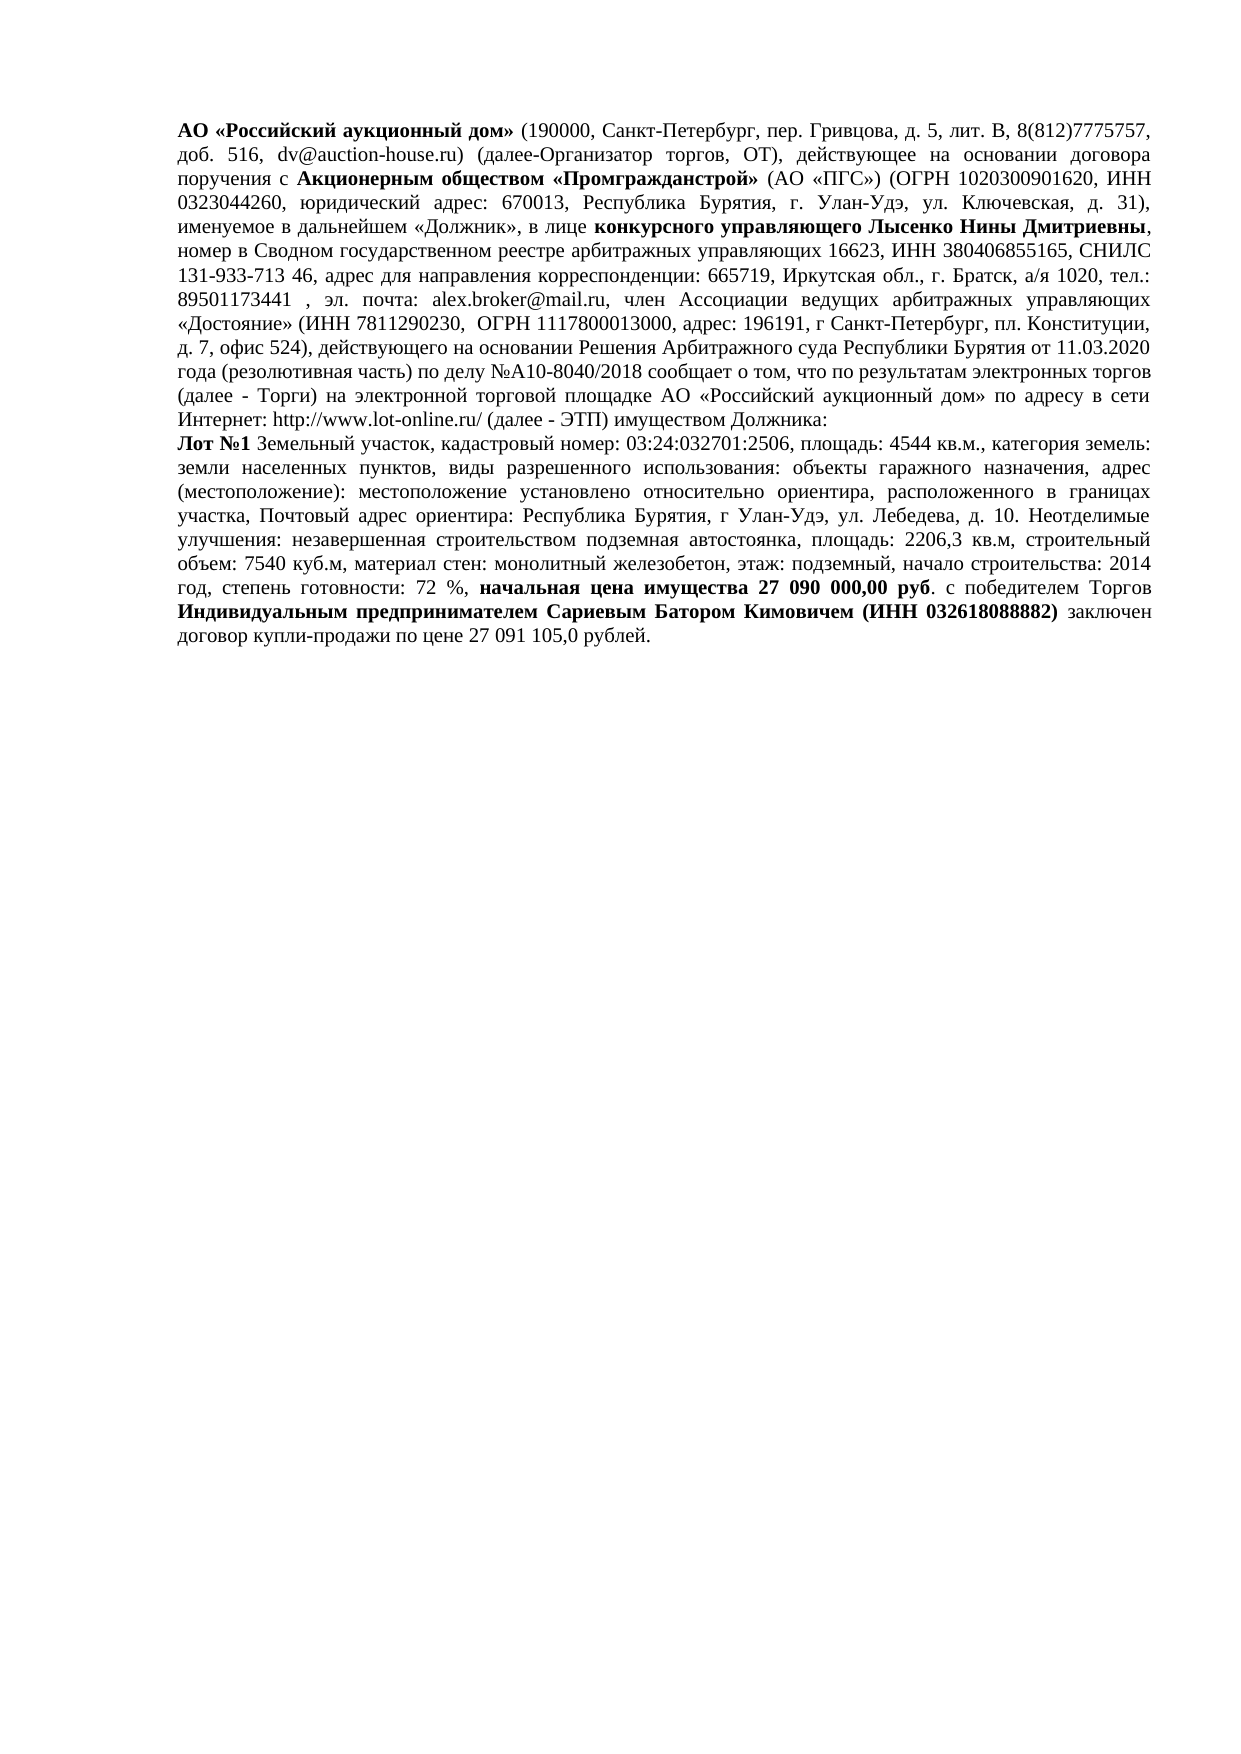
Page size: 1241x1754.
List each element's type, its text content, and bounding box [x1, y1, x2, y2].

text Лот №1 Земельный участок, кадастровый номер: 03:24:032701:2506, площадь: 4544 кв.м., категория земель: земли населенных пунктов, виды разрешенного использования: объекты гаражного назначения, адрес (местоположение): местоположение установлено относительно ориентира, расположенного в границах участка, Почтовый адрес ориентира: Республика Бурятия, г Улан-Удэ, ул. Лебедева, д. 10. Неотделимые улучшения: незавершенная строительством подземная автостоянка, площадь: 2206,3 кв.м, строительный объем: 7540 куб.м, материал стен: монолитный железобетон, этаж: подземный, начало строительства: 2014 год, степень готовности: 72 %, начальная цена имущества 27 090 000,00 руб. с победителем Торгов Индивидуальным предпринимателем Сариевым Батором Кимовичем (ИНН 032618088882) заключен договор купли-продажи по цене 27 091 105,0 рублей. [177, 431, 1152, 647]
text АО «Российский аукционный дом» (190000, Санкт-Петербург, пер. Гривцова, д. 5, лит. В, 8(812)7775757, доб. 516, dv@auction-house.ru) (далее-Организатор торгов, ОТ), действующее на основании договора поручения с Акционерным обществом «Промгражданстрой» (АО «ПГС») (ОГРН 1020300901620, ИНН 0323044260, юридический адрес: 670013, Республика Бурятия, г. Улан-Удэ, ул. Ключевская, д. 31), именуемое в дальнейшем «Должник», в лице конкурсного управляющего Лысенко Нины Дмитриевны, номер в Сводном государственном реестре арбитражных управляющих 16623, ИНН 380406855165, СНИЛС 131-933-713 46, адрес для направления корреспонденции: 665719, Иркутская обл., г. Братск, а/я 1020, тел.: 89501173441 , эл. почта: alex.broker@mail.ru, член Ассоциации ведущих арбитражных управляющих «Достояние» (ИНН 7811290230, ОГРН 1117800013000, адрес: 196191, г Санкт-Петербург, пл. Конституции, д. 7, офис 524), действующего на основании Решения Арбитражного суда Республики Бурятия от 11.03.2020 года (резолютивная часть) по делу №А10-8040/2018 сообщает о том, что по результатам электронных торгов (далее - Торги) на электронной торговой площадке АО «Российский аукционный дом» по адресу в сети Интернет: http://www.lot-online.ru/ (далее - ЭТП) имуществом Должника: [177, 118, 1152, 431]
